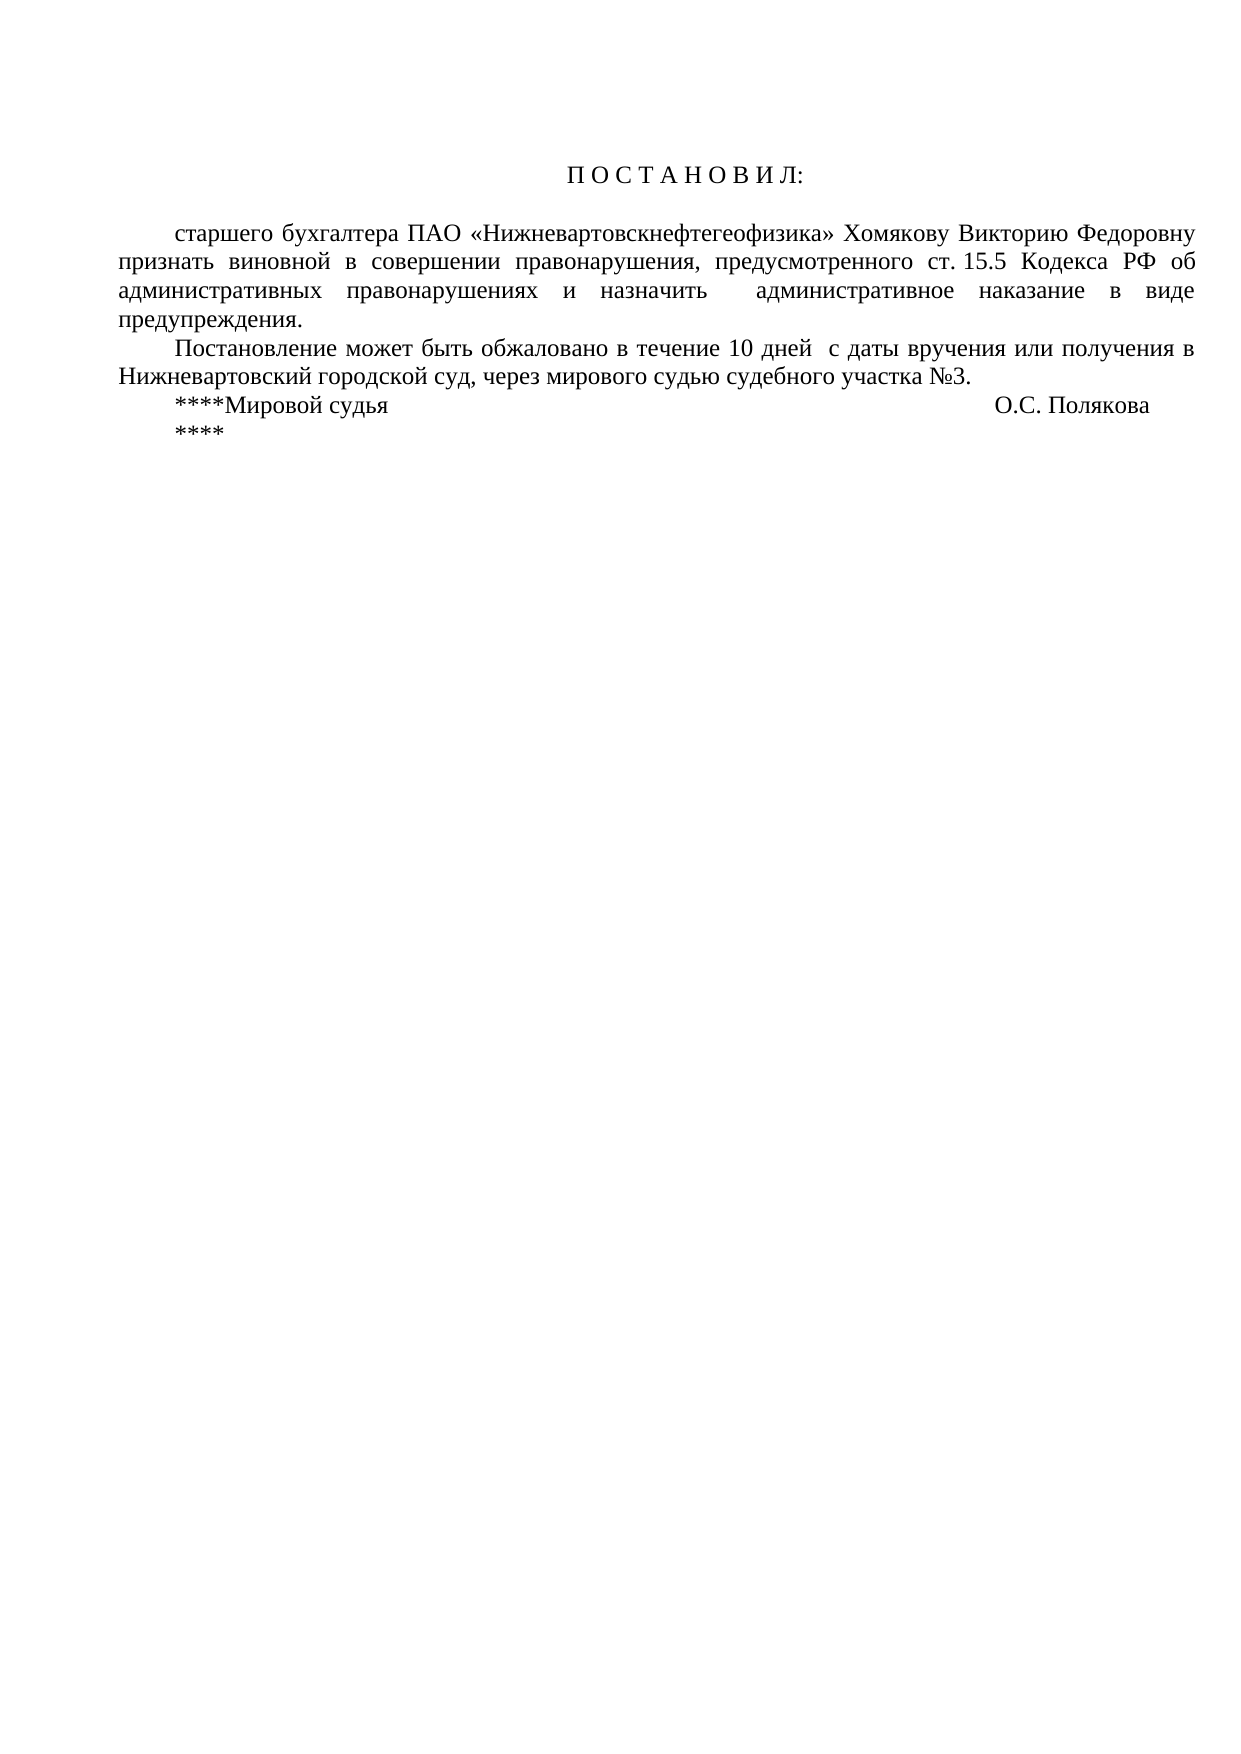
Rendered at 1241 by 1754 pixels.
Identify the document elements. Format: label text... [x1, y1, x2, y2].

text П О С Т А Н О В И Л: [118, 160, 1196, 189]
text ****Мировой судья О.С. Полякова [118, 390, 1196, 419]
text старшего бухгалтера ПАО «Нижневартовскнефтегеофизика» Хомякову Викторию Федоровну признать виновной в совершении правонарушения, предусмотренного ст. 15.5 Кодекса РФ об административных правонарушениях и назначить административное наказание в виде предупреждения. [118, 218, 1196, 333]
text Постановление может быть обжаловано в течение 10 дней с даты вручения или получения в Нижневартовский городской суд, через мирового судью судебного участка №3. [118, 333, 1196, 390]
text **** [118, 419, 1196, 448]
